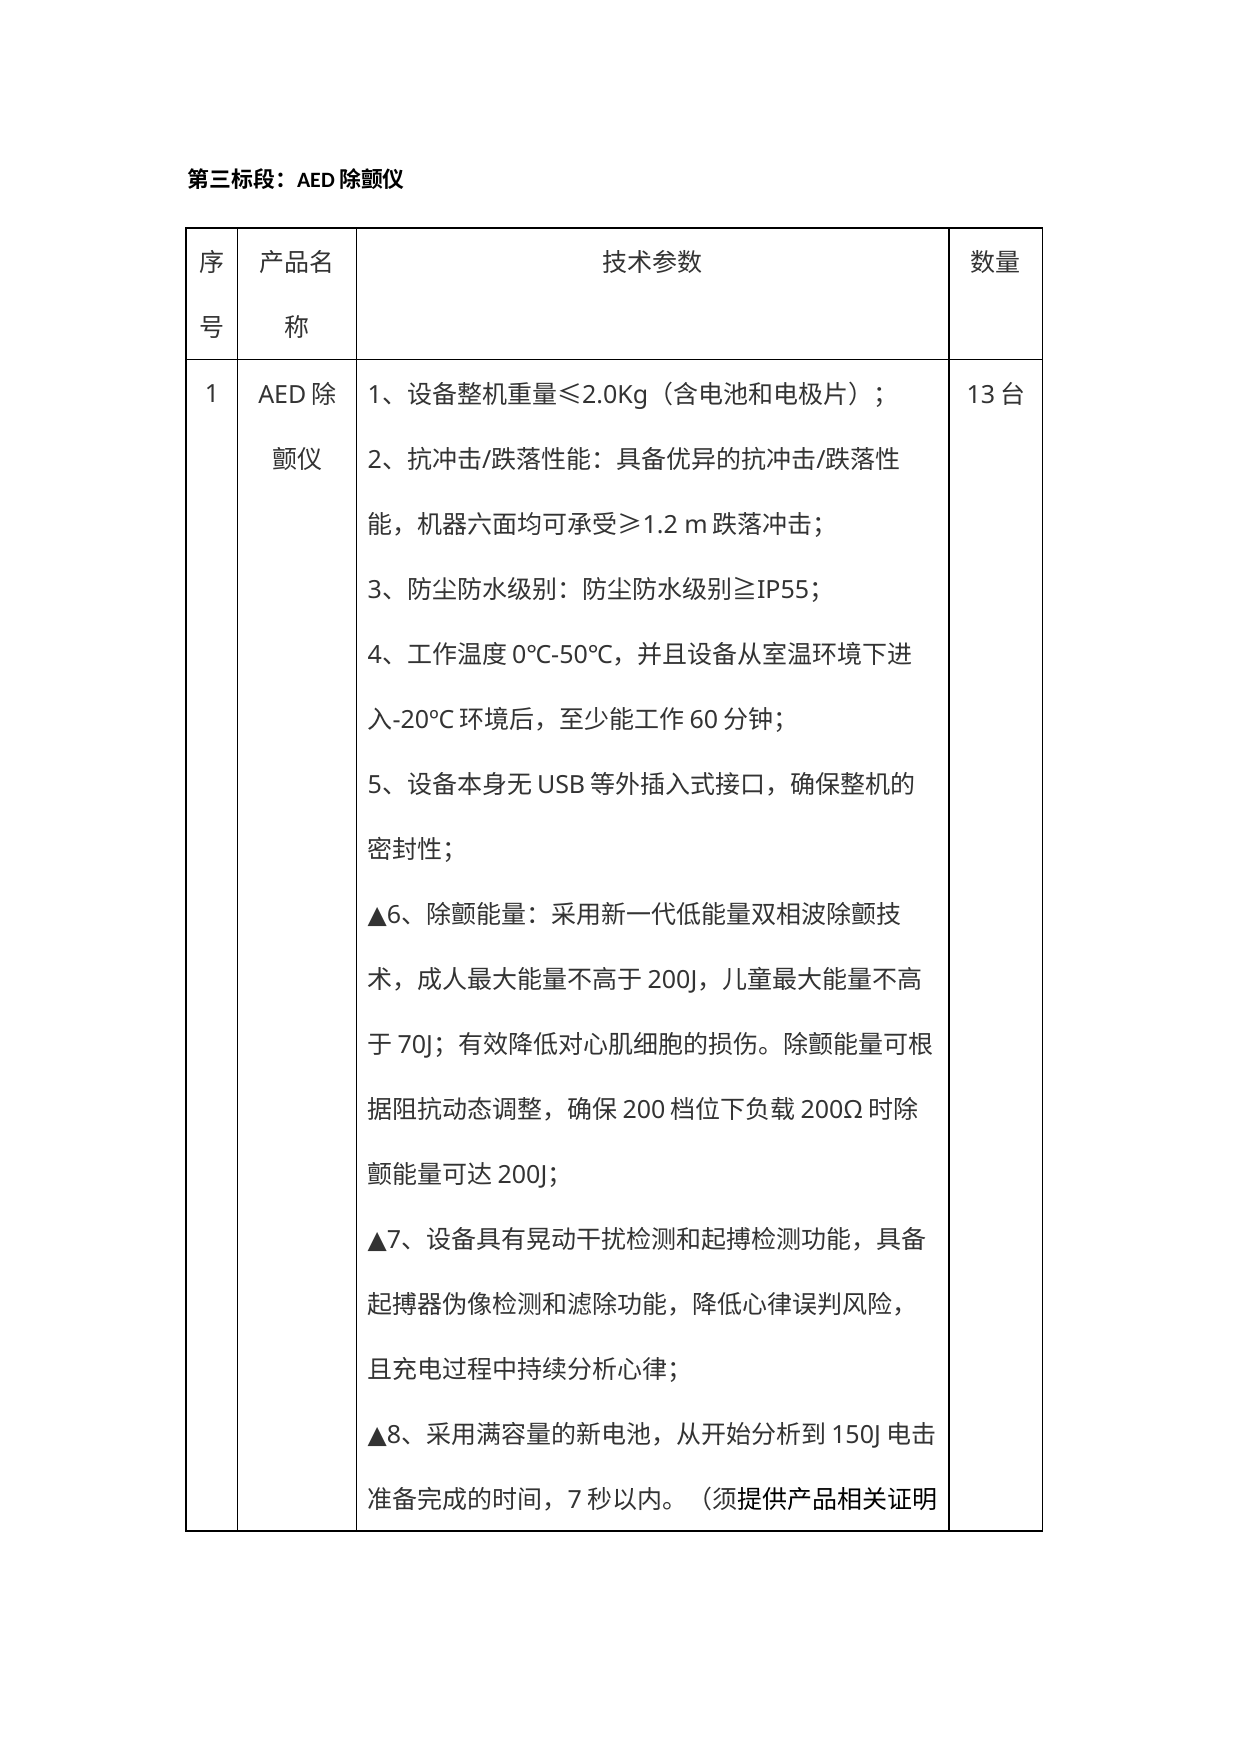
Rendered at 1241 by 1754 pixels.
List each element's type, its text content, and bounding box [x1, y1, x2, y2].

table_header 序号 [187, 229, 237, 358]
table_cell 1 [187, 360, 237, 1530]
table_cell AED除颤仪 [238, 360, 356, 1530]
table_header 产品名称 [238, 229, 356, 358]
table_header 技术参数 [357, 229, 948, 358]
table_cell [357, 360, 948, 1530]
text 第三标段：AED除颤仪 [187, 162, 1053, 194]
table_header 数量 [950, 229, 1042, 358]
table_cell 13台 [950, 360, 1042, 1530]
